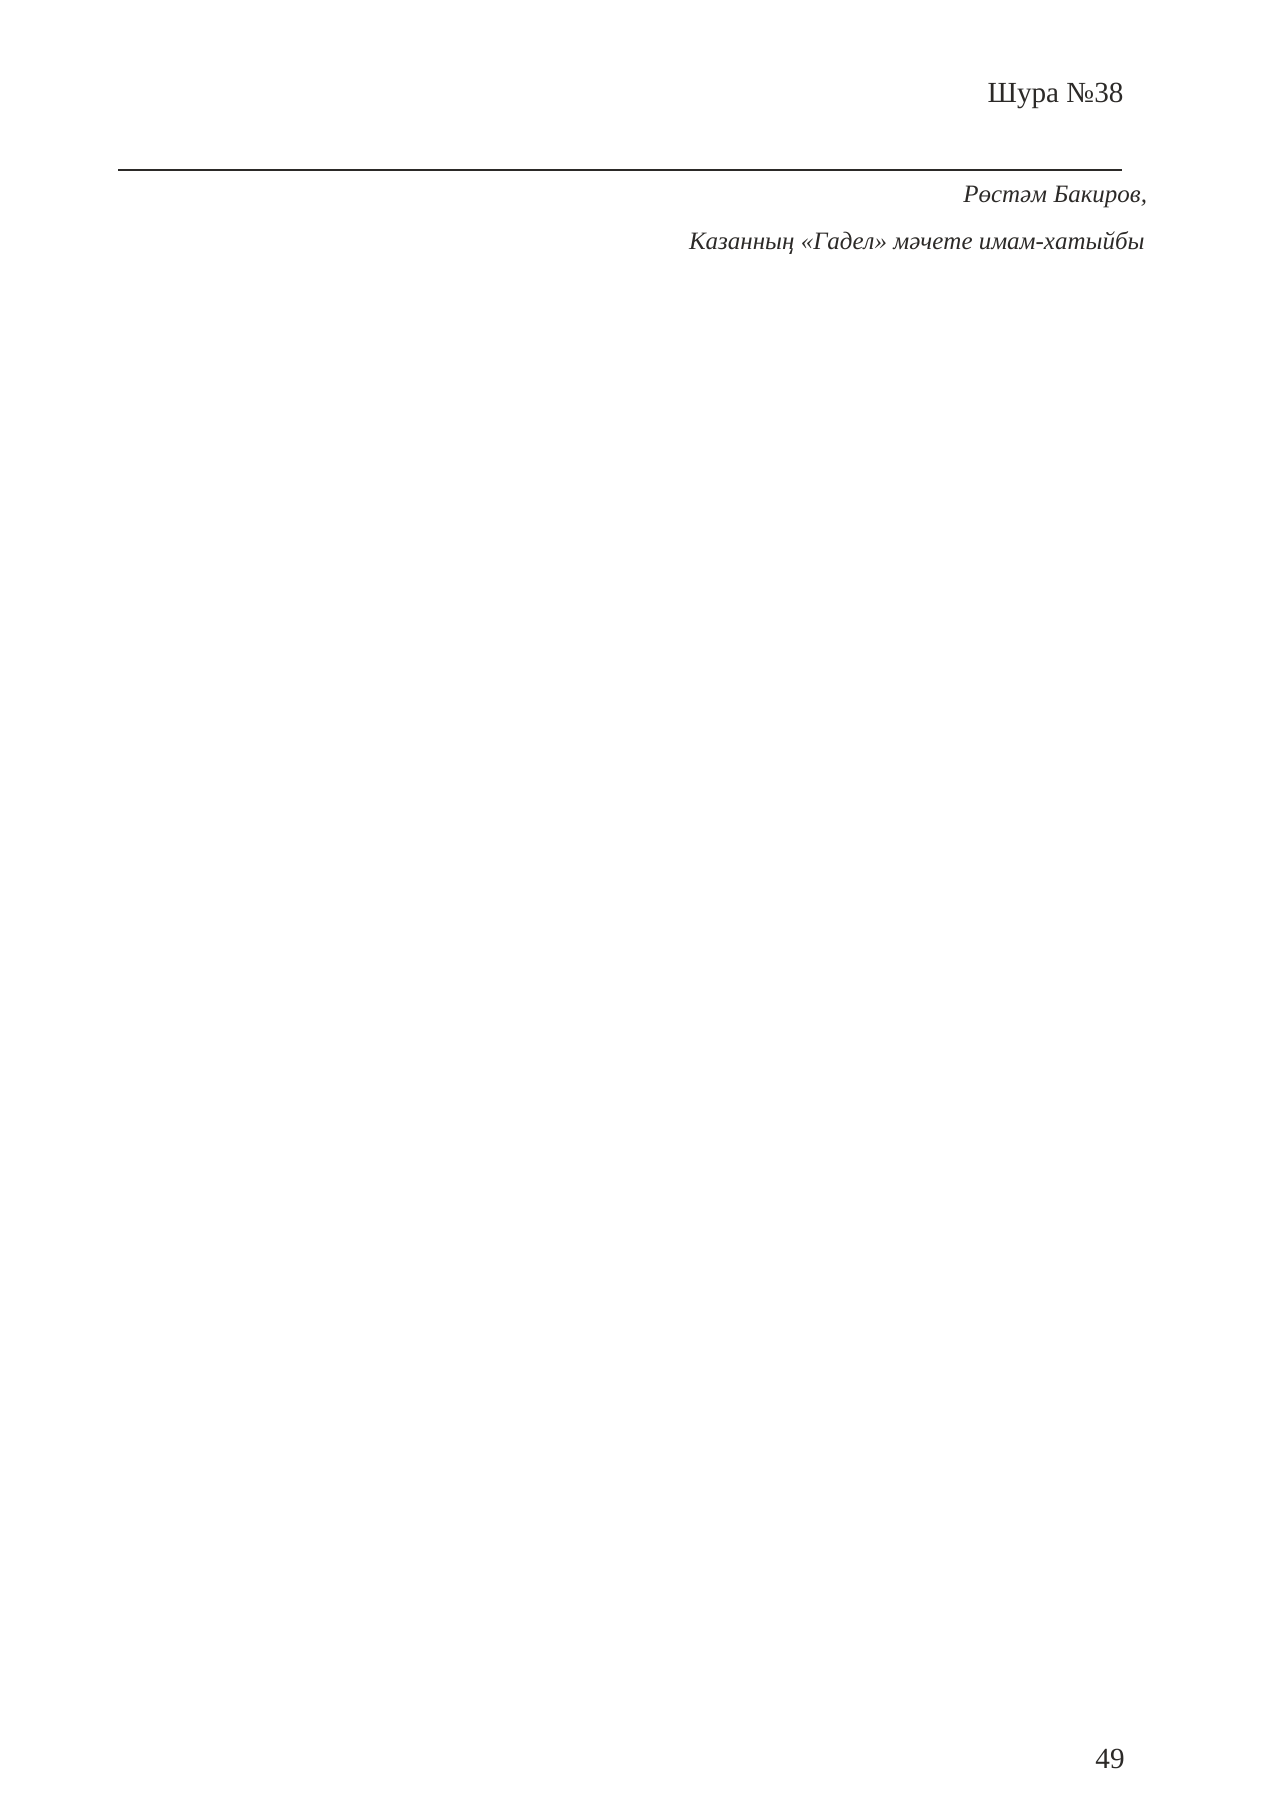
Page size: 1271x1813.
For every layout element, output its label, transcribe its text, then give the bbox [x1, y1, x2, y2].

text Казанның «Гадел» мәчете имам-хатыйбы [149, 226, 1147, 255]
text Рөстәм Бакиров, [149, 179, 1147, 208]
